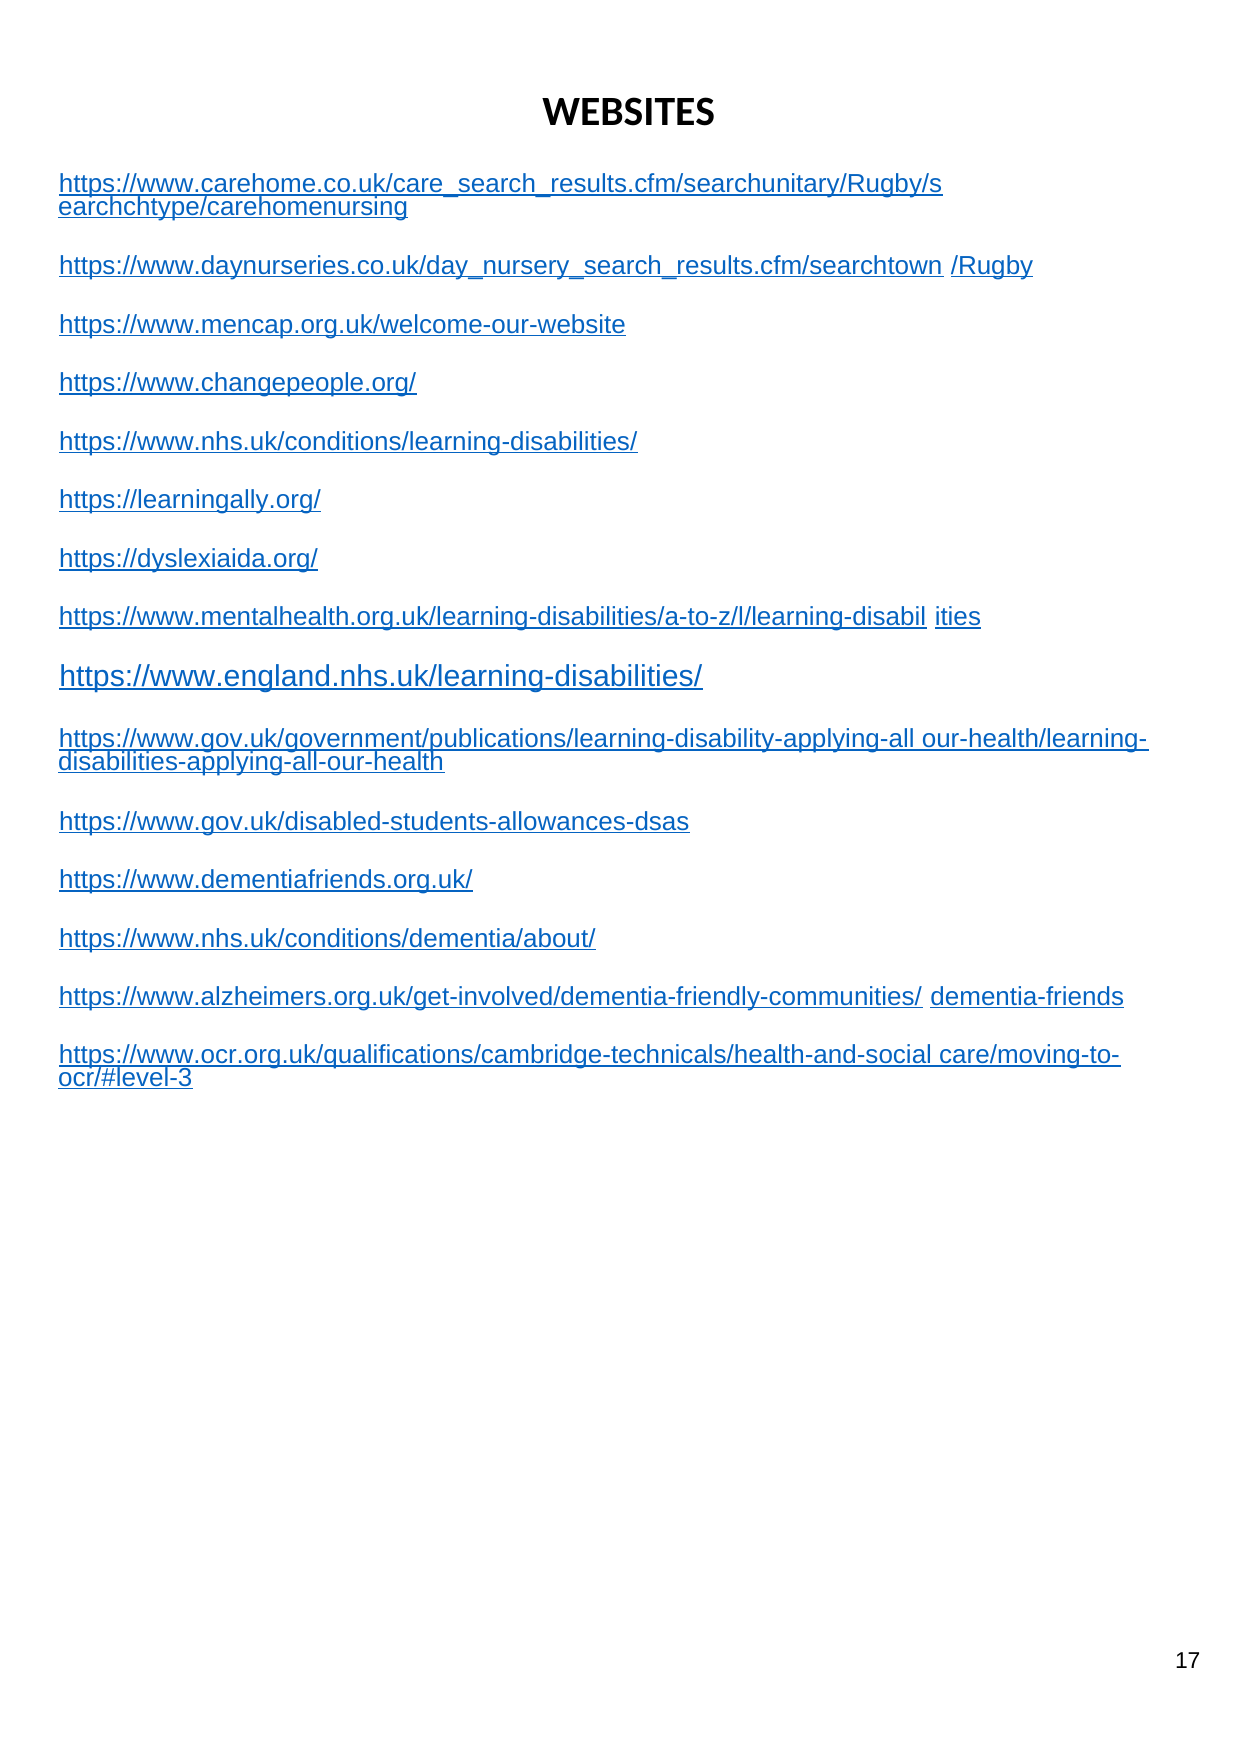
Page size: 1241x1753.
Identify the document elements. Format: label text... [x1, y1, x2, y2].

text https://dyslexiaida.org/ [59, 548, 1200, 572]
text WEBSITES [57, 85, 1200, 136]
text https://www.alzheimers.org.uk/get-involved/dementia-friendly-communities/ dementia-friends [58, 987, 1156, 1010]
text https://www.daynurseries.co.uk/day_nursery_search_results.cfm/searchtown /Rugby [57, 256, 1160, 279]
text https://www.carehome.co.uk/care_search_results.cfm/searchunitary/Rugby/s earchchtype/carehomenursing [58, 174, 1160, 221]
text https://www.nhs.uk/conditions/dementia/about/ [59, 928, 1200, 952]
text https://www.gov.uk/government/publications/learning-disability-applying-all our-health/learning-disabilities-applying-all-our-health [58, 729, 1151, 776]
text https://www.mentalhealth.org.uk/learning-disabilities/a-to-z/l/learning-disabil ities [58, 607, 1161, 630]
text https://www.nhs.uk/conditions/learning-disabilities/ [59, 431, 1200, 455]
text https://www.england.nhs.uk/learning-disabilities/ [59, 664, 1200, 692]
text https://www.gov.uk/disabled-students-allowances-dsas [59, 811, 1200, 835]
text https://www.dementiafriends.org.uk/ [59, 870, 1200, 893]
text https://www.ocr.org.uk/qualifications/cambridge-technicals/health-and-social care/moving-to-ocr/#level-3 [58, 1045, 1163, 1092]
text https://learningally.org/ [59, 490, 1200, 514]
text https://www.mencap.org.uk/welcome-our-website [59, 314, 1200, 338]
text https://www.changepeople.org/ [59, 373, 1200, 397]
